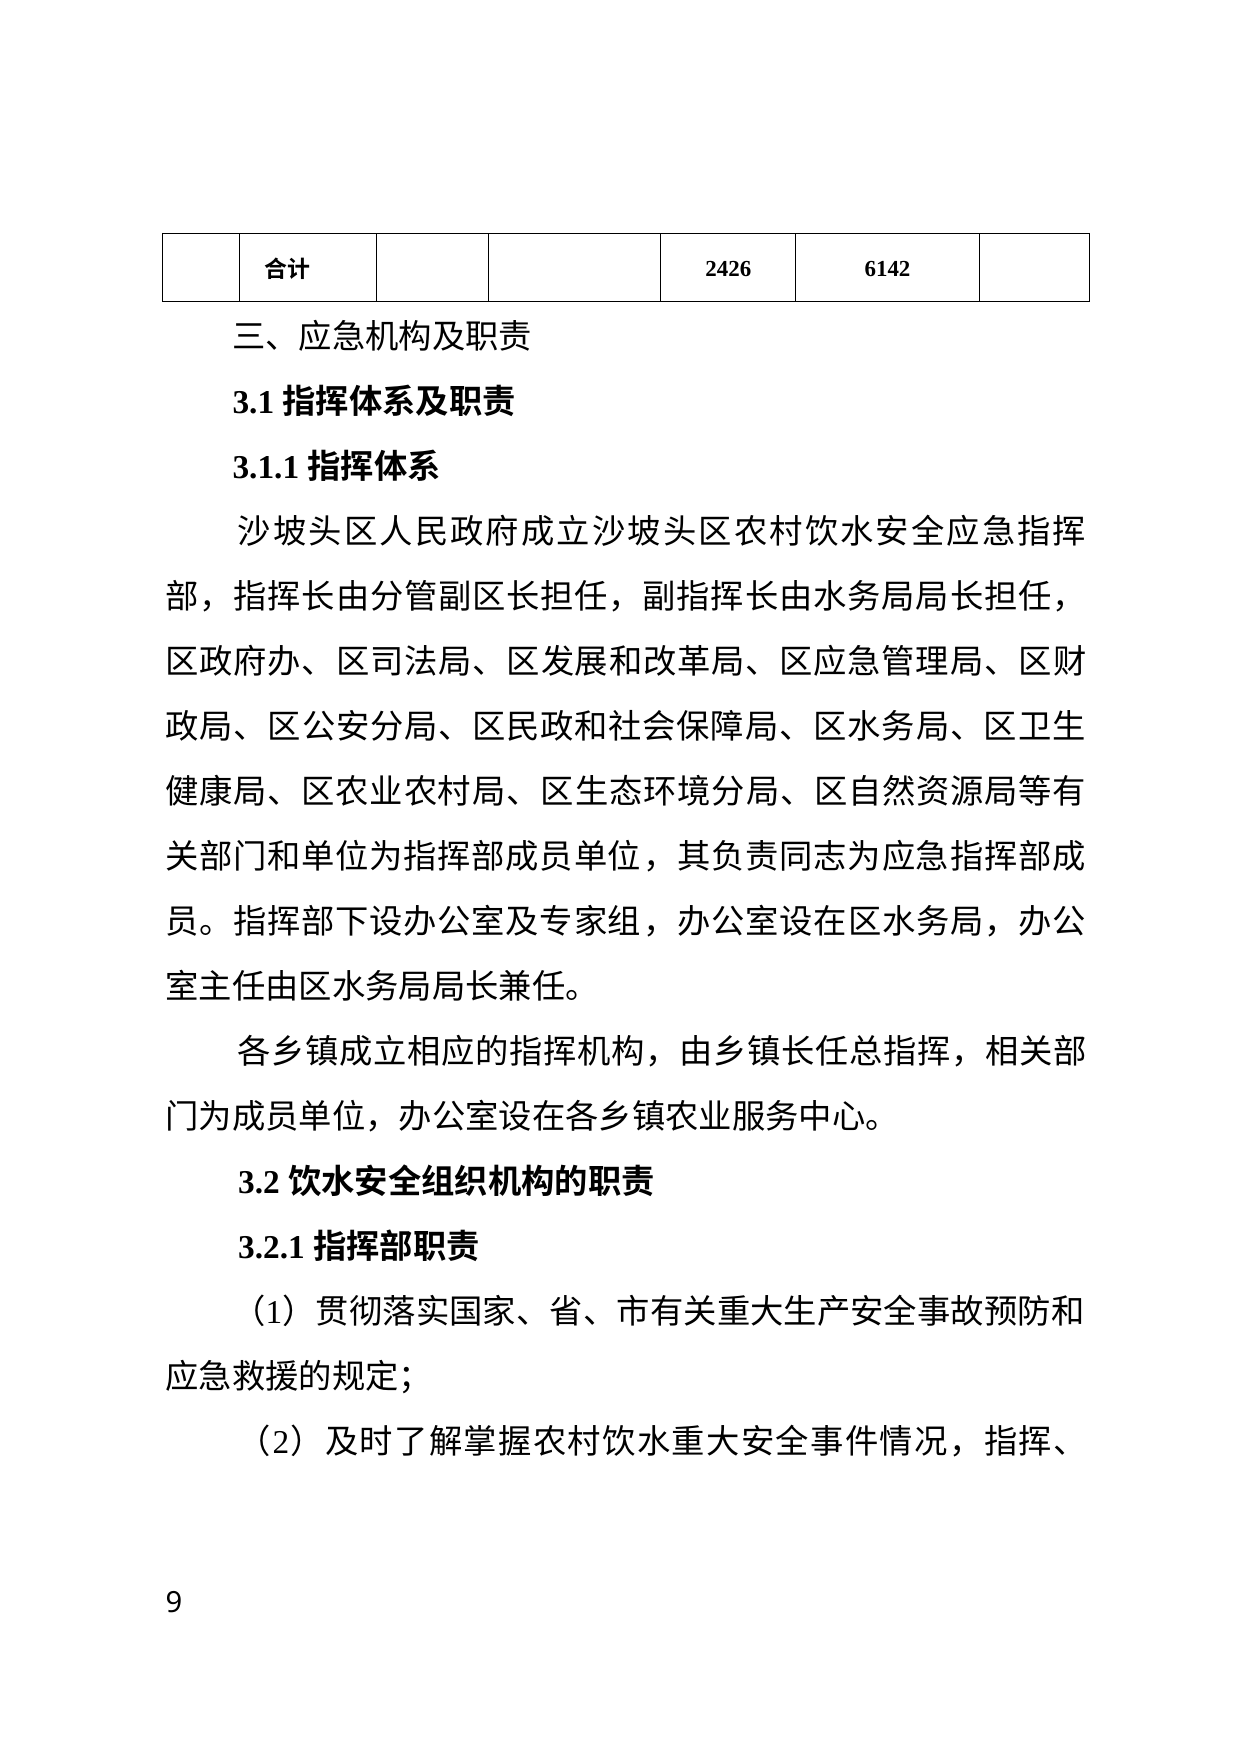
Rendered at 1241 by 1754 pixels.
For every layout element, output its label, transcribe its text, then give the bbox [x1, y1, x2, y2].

text 沙坡头区人民政府成立沙坡头区农村饮水安全应急指挥部，指挥长由分管副区长担任，副指挥长由水务局局长担任，区政府办、区司法局、区发展和改革局、区应急管理局、区财政局、区公安分局、区民政和社会保障局、区水务局、区卫生健康局、区农业农村局、区生态环境分局、区自然资源局等有关部门和单位为指挥部成员单位，其负责同志为应急指挥部成员。指挥部下设办公室及专家组，办公室设在区水务局，办公室主任由区水务局局长兼任。 [165, 497, 1087, 1017]
table_cell [377, 234, 488, 301]
text 3.1.1 指挥体系 [165, 432, 1087, 497]
text 3.2.1 指挥部职责 [165, 1212, 1087, 1277]
text 各乡镇成立相应的指挥机构，由乡镇长任总指挥，相关部门为成员单位，办公室设在各乡镇农业服务中心。 [165, 1017, 1087, 1147]
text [165, 1407, 1087, 1472]
table_cell [489, 234, 660, 301]
text 三、应急机构及职责 [165, 302, 1087, 367]
table_cell 2426 [661, 234, 795, 301]
text 3.1 指挥体系及职责 [165, 367, 1087, 432]
text （1）贯彻落实国家、省、市有关重大生产安全事故预防和应急救援的规定； [165, 1277, 1087, 1407]
table_cell 6142 [796, 234, 979, 301]
table_cell [163, 234, 239, 301]
text 3.2 饮水安全组织机构的职责 [165, 1147, 1087, 1212]
table_cell [980, 234, 1089, 301]
table_cell 合计 [240, 234, 376, 301]
